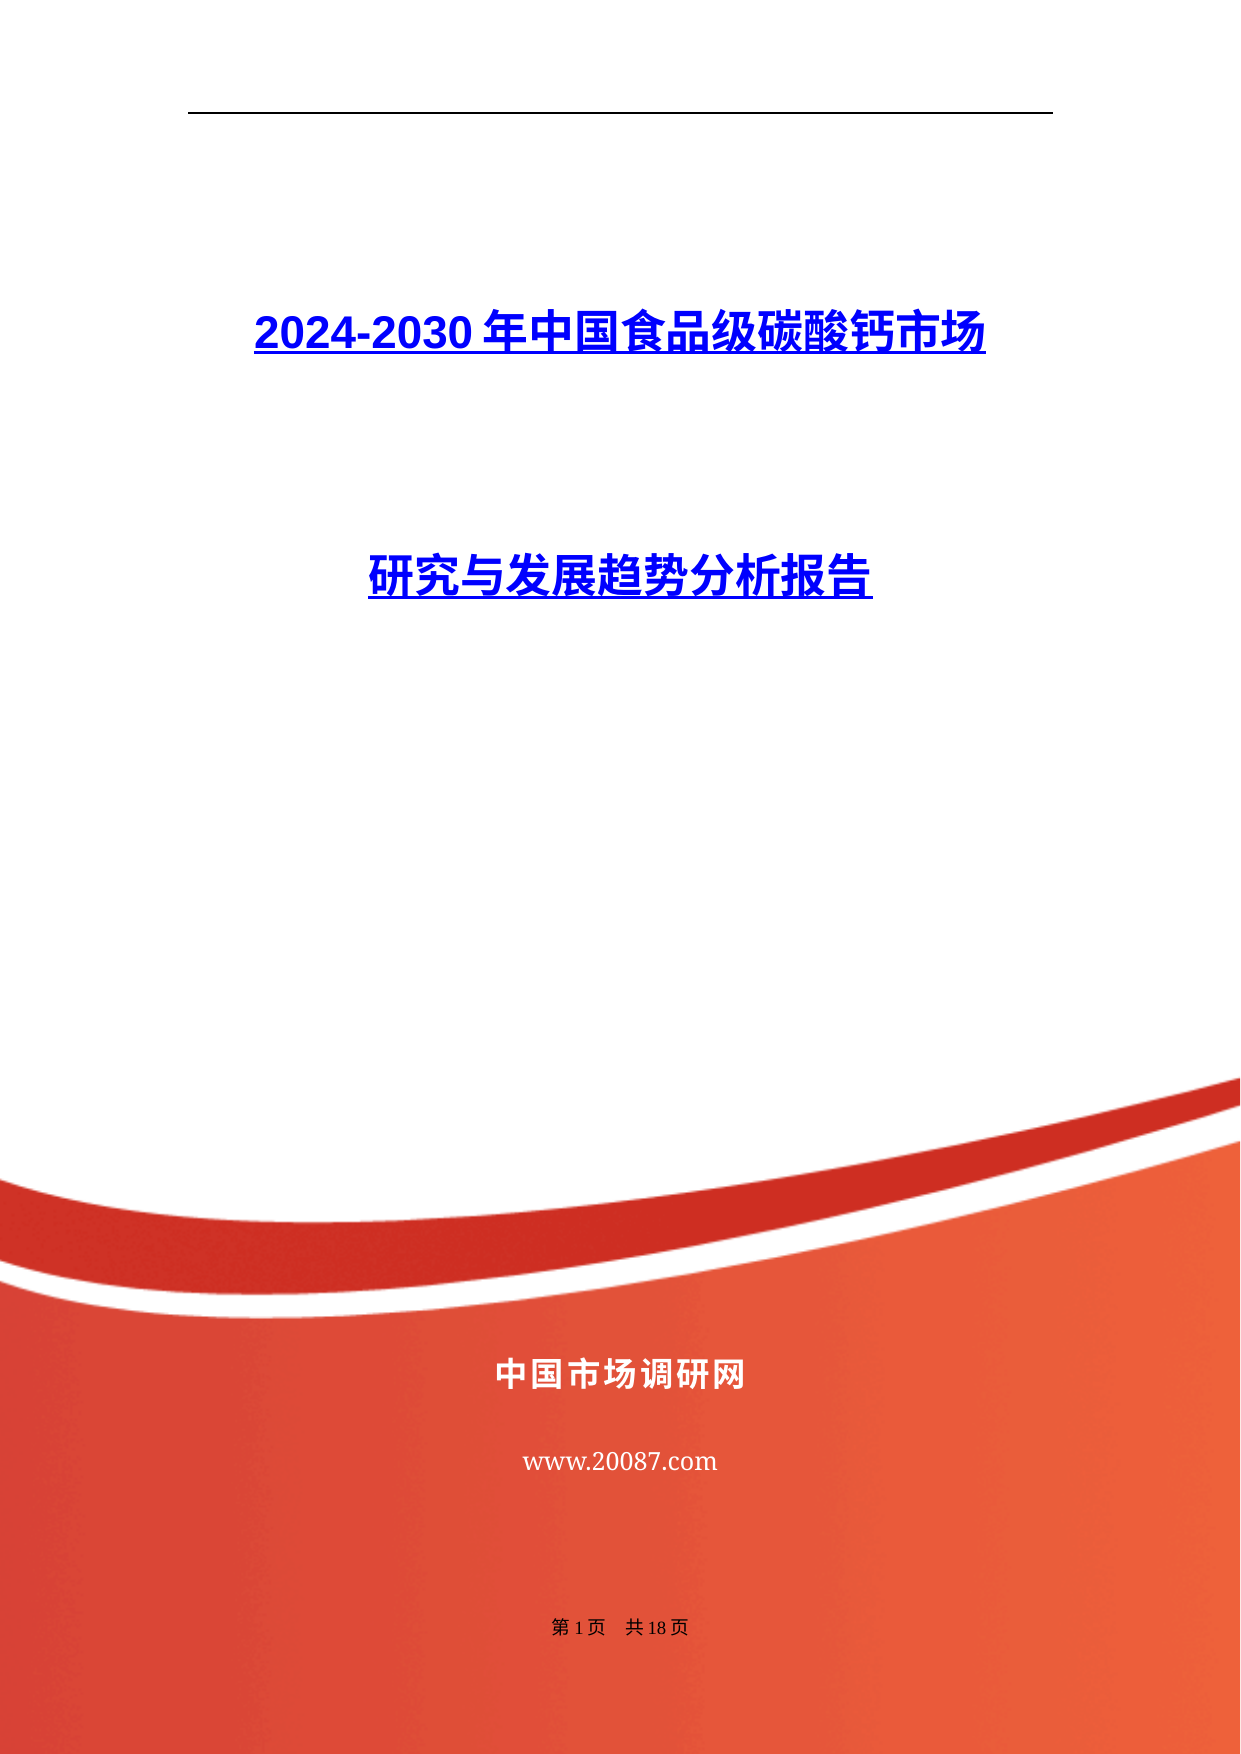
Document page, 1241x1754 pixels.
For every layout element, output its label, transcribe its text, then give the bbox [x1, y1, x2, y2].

text www.20087.com [187, 1428, 1053, 1493]
table_header 2024-2030年中国食品级碳酸钙市场研究与发展趋势分析报告 [188, 207, 1053, 773]
subtitle 中国市场调研网 [187, 1339, 1053, 1404]
picture [0, 1006, 1241, 1754]
